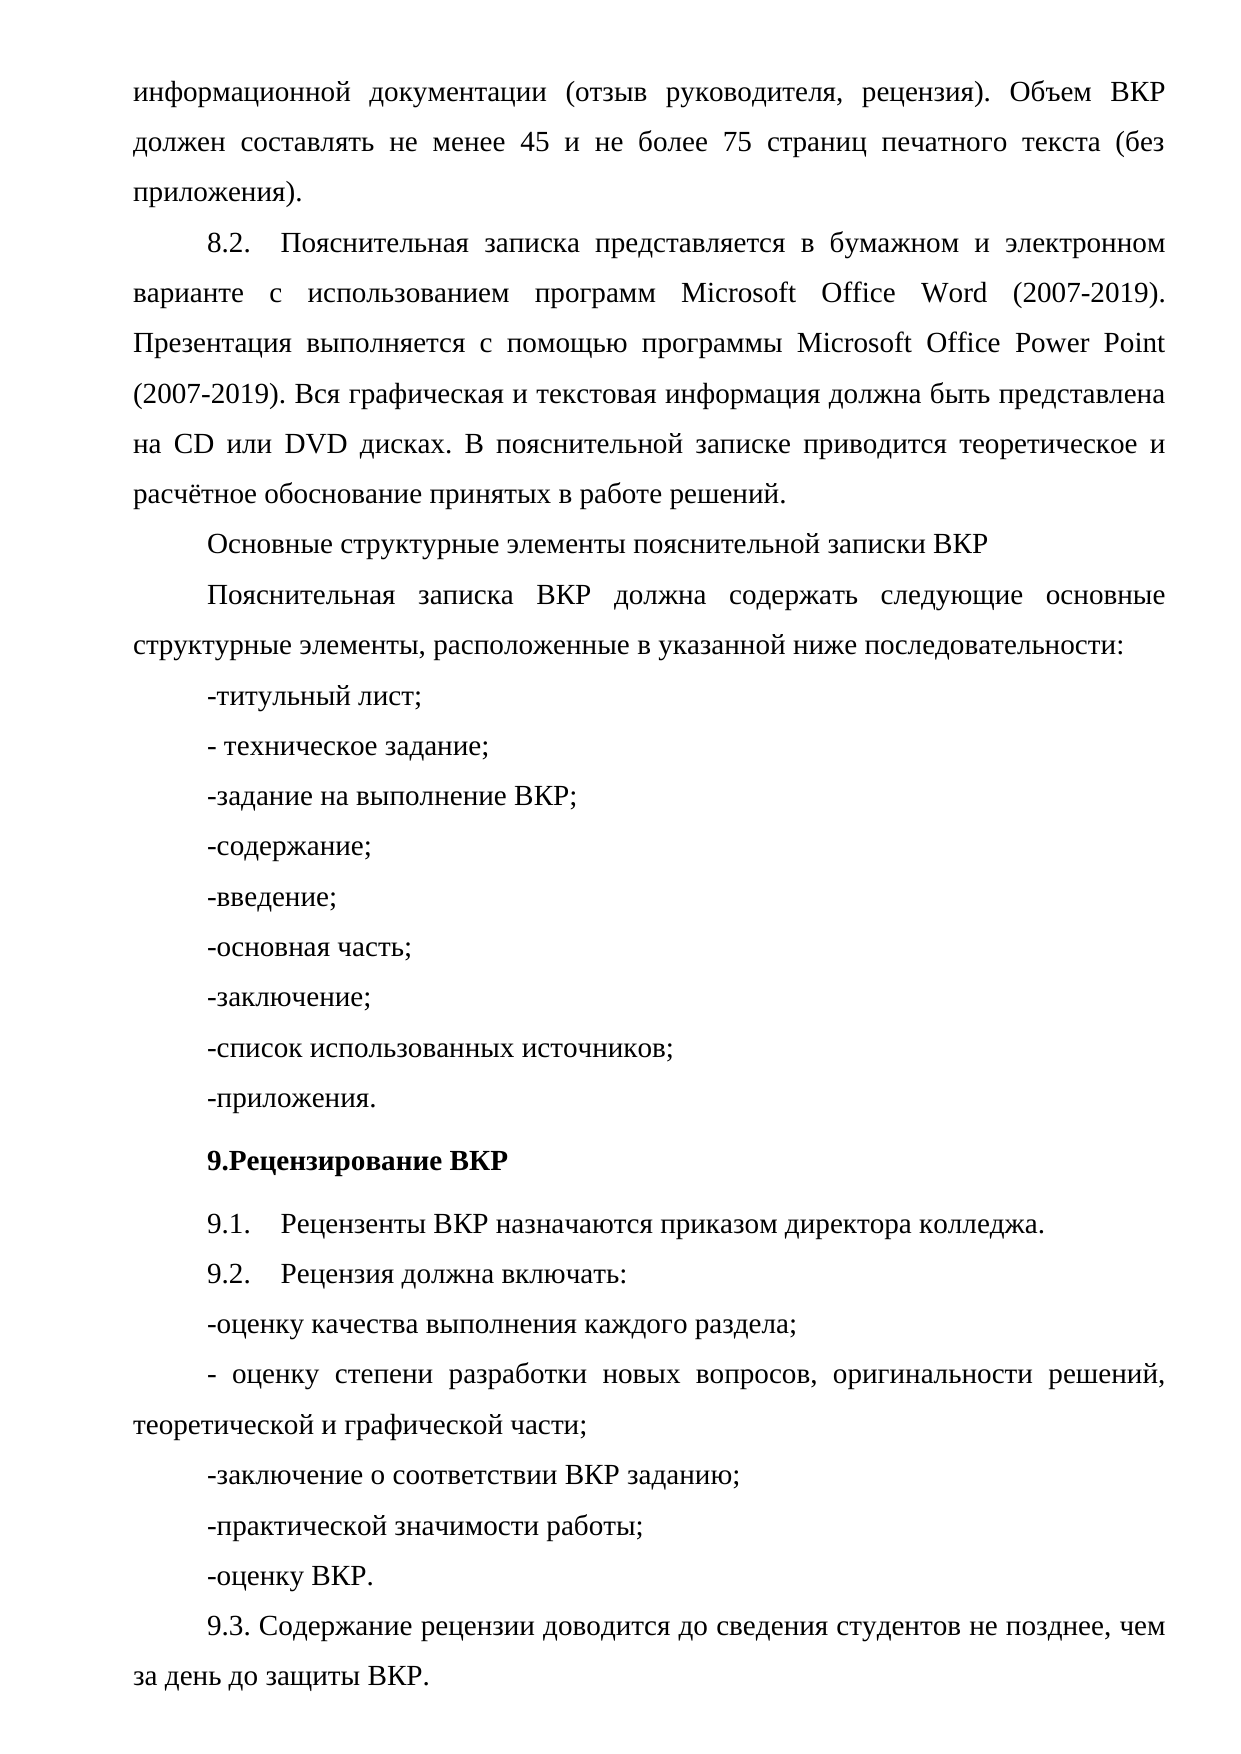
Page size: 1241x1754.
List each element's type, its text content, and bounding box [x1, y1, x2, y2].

text -приложения. [133, 1080, 1166, 1114]
text -титульный лист; [133, 678, 1166, 711]
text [133, 74, 1166, 208]
text -задание на выполнение ВКР; [133, 778, 1166, 812]
text -основная часть; [133, 929, 1166, 963]
text Основные структурные элементы пояснительной записки ВКР [133, 527, 1166, 560]
text -оценку качества выполнения каждого раздела; [133, 1306, 1166, 1340]
text - техническое задание; [133, 728, 1166, 761]
text -список использованных источников; [133, 1030, 1166, 1063]
text -заключение; [133, 979, 1166, 1013]
text -заключение о соответствии ВКР заданию; [133, 1457, 1166, 1491]
text 8.2. Пояснительная записка представляется в бумажном и электронном варианте с использованием программ Microsoft Office Word (2007-2019). Презентация выполняется с помощью программы Microsoft Office Power Point (2007-2019). Вся графическая и текстовая информация должна быть представлена на CD или DVD дисках. В пояснительной записке приводится теоретическое и расчётное обоснование принятых в работе решений. [133, 225, 1166, 510]
text -практической значимости работы; [133, 1508, 1166, 1541]
text - оценку степени разработки новых вопросов, оригинальности решений, теоретической и графической части; [133, 1357, 1166, 1441]
text 9.2. Рецензия должна включать: [133, 1256, 1166, 1289]
text 9.Рецензирование ВКР [133, 1143, 1166, 1176]
text -оценку ВКР. [133, 1558, 1166, 1591]
text Пояснительная записка ВКР должна содержать следующие основные структурные элементы, расположенные в указанной ниже последовательности: [133, 577, 1166, 661]
text 9.3. Содержание рецензии доводится до сведения студентов не позднее, чем за день до защиты ВКР. [133, 1608, 1166, 1692]
text 9.1. Рецензенты ВКР назначаются приказом директора колледжа. [133, 1206, 1166, 1239]
text -содержание; [133, 828, 1166, 862]
text -введение; [133, 879, 1166, 912]
